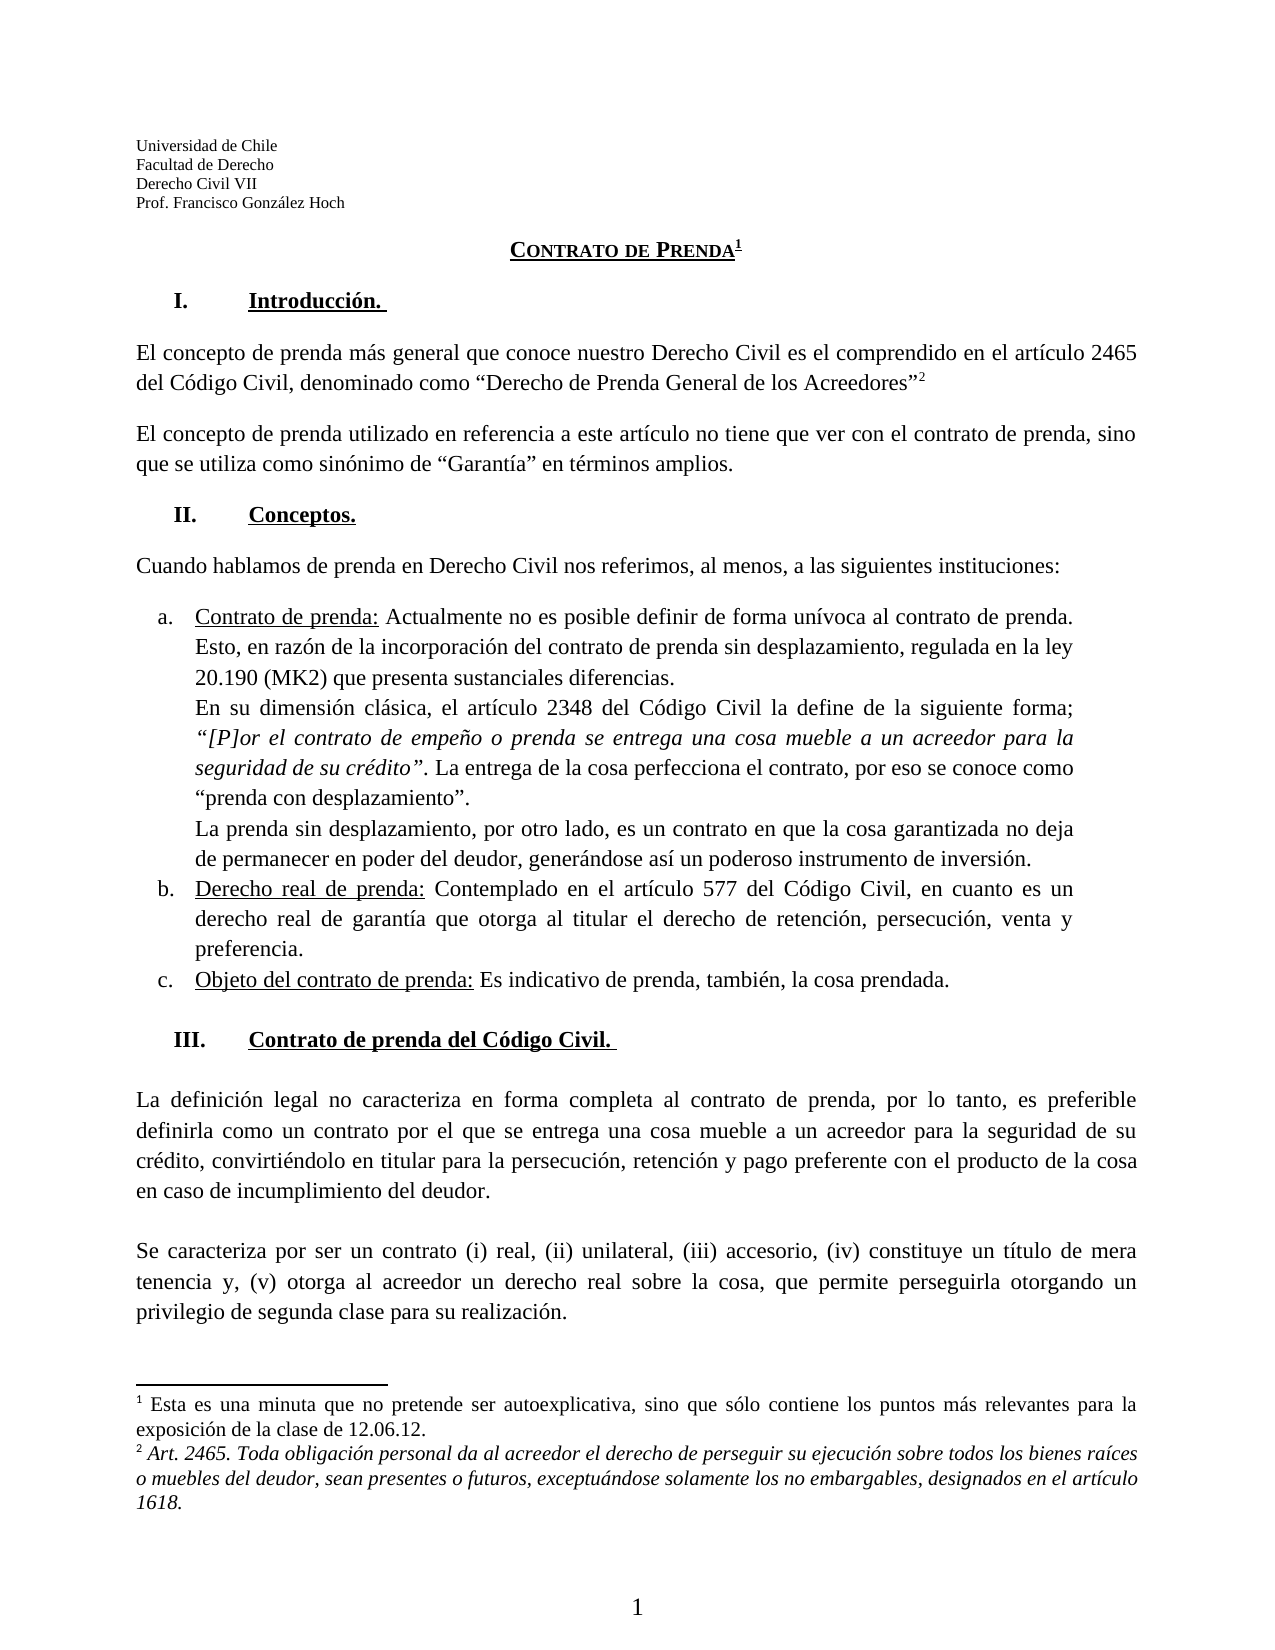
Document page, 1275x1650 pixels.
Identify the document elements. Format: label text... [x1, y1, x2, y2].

list Conceptos. [173, 501, 1139, 527]
list Objeto del contrato de prenda: Es indicativo de prenda, también, la cosa prendada. [157, 966, 1075, 992]
text El concepto de prenda más general que conoce nuestro Derecho Civil es el comprendido en el artículo 2465 del Código Civil, denominado como “Derecho de Prenda General de los Acreedores” [136, 339, 1139, 395]
text Cuando hablamos de prenda en Derecho Civil nos referimos, al menos, a las siguientes instituciones: [136, 552, 1139, 578]
text La definición legal no caracteriza en forma completa al contrato de prenda, por lo tanto, es preferible definirla como un contrato por el que se entrega una cosa mueble a un acreedor para la seguridad de su crédito, convirtiéndolo en titular para la persecución, retención y pago preferente con el producto de la cosa en caso de incumplimiento del deudor. [136, 1087, 1139, 1203]
list Contrato de prenda: Actualmente no es posible definir de forma unívoca al contrato de prenda. Esto, en razón de la incorporación del contrato de prenda sin desplazamiento, regulada en la ley 20.190 (MK2) que presenta sustanciales diferencias. [157, 603, 1075, 690]
list Derecho real de prenda: Contemplado en el artículo 577 del Código Civil, en cuanto es un derecho real de garantía que otorga al titular el derecho de retención, persecución, venta y preferencia. [157, 875, 1075, 962]
text Facultad de Derecho [136, 155, 1139, 174]
text Se caracteriza por ser un contrato (i) real, (ii) unilateral, (iii) accesorio, (iv) constituye un título de mera tenencia y, (v) otorga al acreedor un derecho real sobre la cosa, que permite perseguirla otorgando un privilegio de segunda clase para su realización. [136, 1238, 1139, 1324]
list En su dimensión clásica, el artículo 2348 del Código Civil la define de la siguiente forma; “[P]or el contrato de empeño o prenda se entrega una cosa mueble a un acreedor para la seguridad de su crédito”. La entrega de la cosa perfecciona el contrato, por eso se conoce como “prenda con desplazamiento”. [195, 694, 1075, 811]
list Introducción. [173, 288, 1139, 314]
text Contrato de Prenda [136, 237, 1139, 263]
list La prenda sin desplazamiento, por otro lado, es un contrato en que la cosa garantizada no deja de permanecer en poder del deudor, generándose así un poderoso instrumento de inversión. [195, 815, 1075, 871]
text Derecho Civil VII [136, 174, 1139, 193]
text El concepto de prenda utilizado en referencia a este artículo no tiene que ver con el contrato de prenda, sino que se utiliza como sinónimo de “Garantía” en términos amplios. [136, 420, 1139, 476]
list Contrato de prenda del Código Civil. [173, 1026, 1139, 1052]
text Universidad de Chile [136, 136, 1139, 155]
text Prof. Francisco González Hoch [136, 193, 1139, 212]
